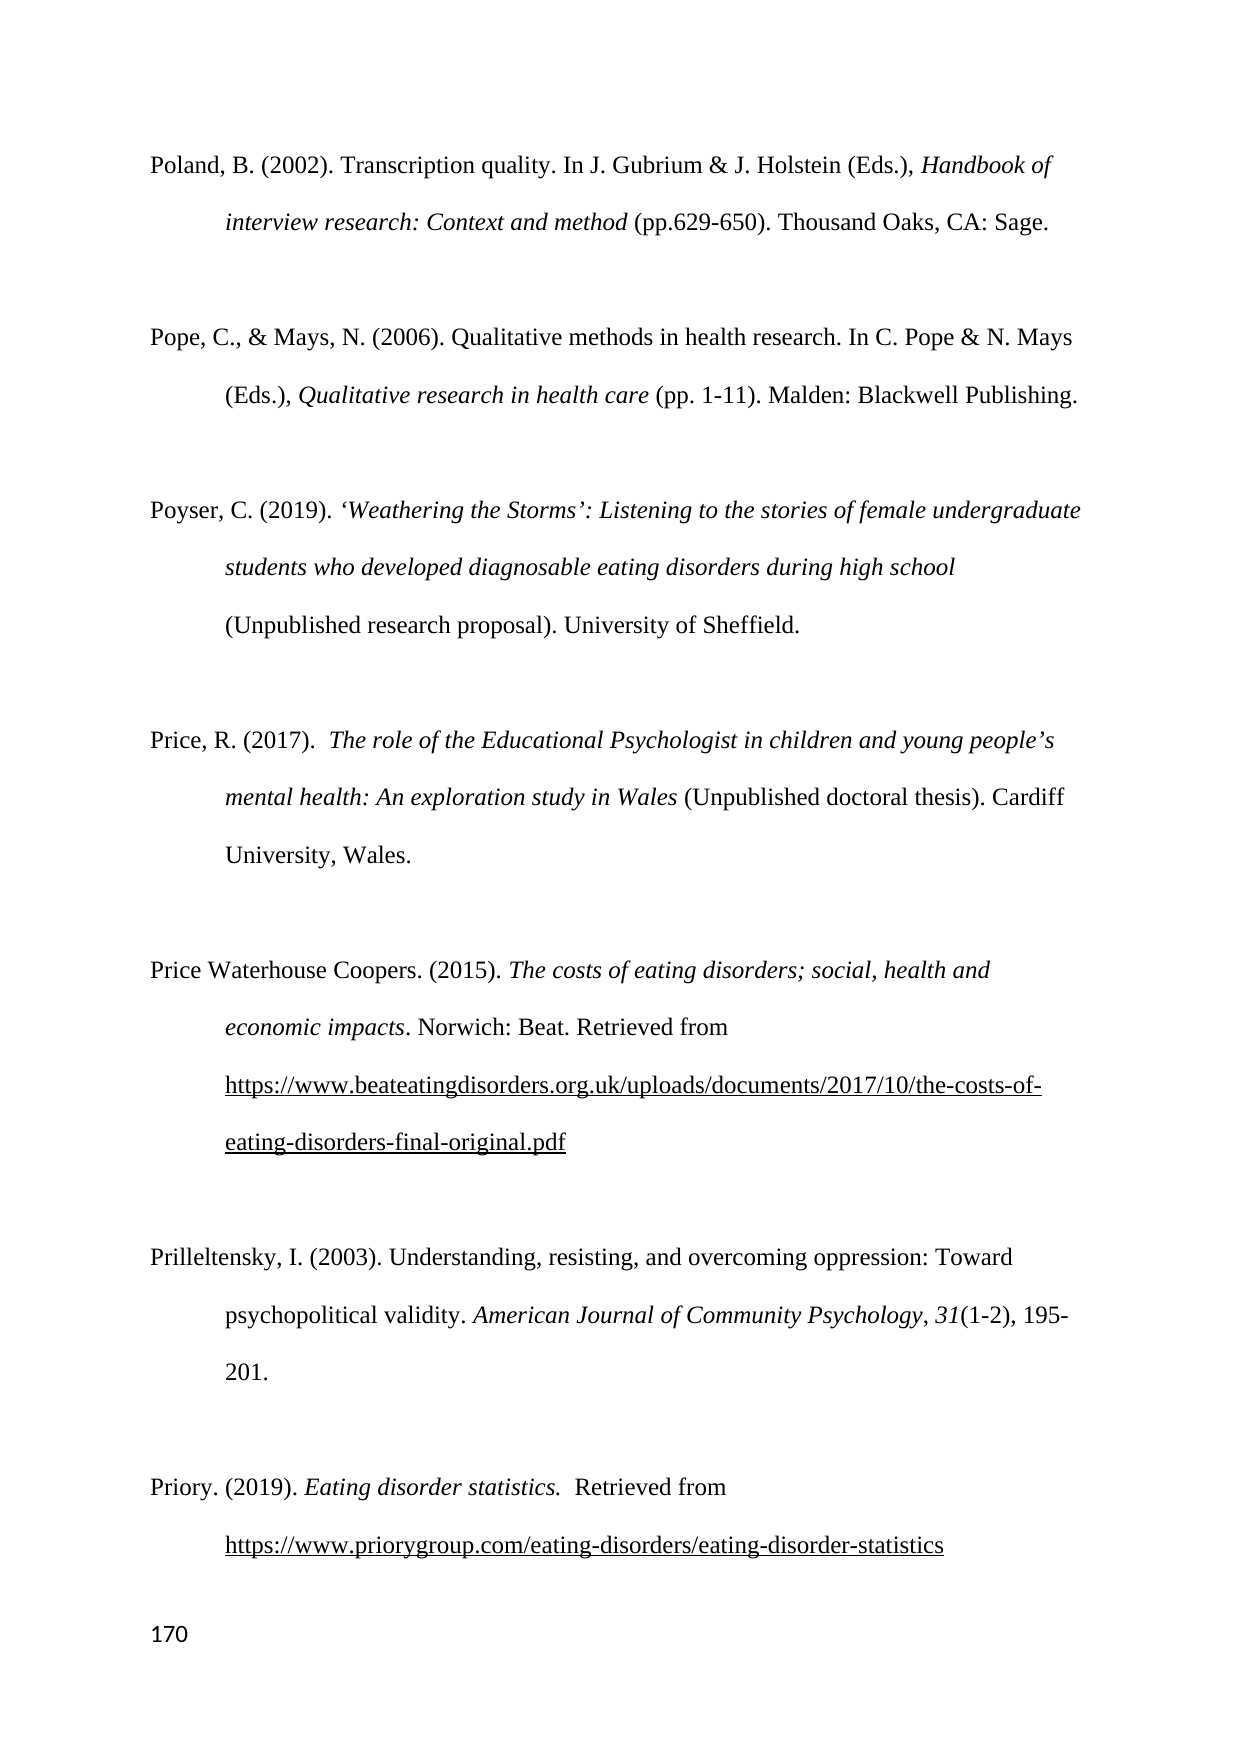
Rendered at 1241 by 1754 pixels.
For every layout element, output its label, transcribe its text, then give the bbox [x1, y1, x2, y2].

text economic impacts. Norwich: Beat. Retrieved from https://www.beateatingdisorders.org.uk/uploads/documents/2017/10/the-costs-of-eating-disorders-final-original.pdf [225, 1012, 1090, 1156]
text mental health: An exploration study in Wales (Unpublished doctoral thesis). Cardiff University, Wales. [225, 782, 1090, 869]
text interview research: Context and method (pp.629-650). Thousand Oaks, CA: Sage. [150, 207, 1090, 236]
text Price Waterhouse Coopers. (2015). The costs of eating disorders; social, health and [150, 955, 1090, 984]
text https://www.priorygroup.com/eating-disorders/eating-disorder-statistics [150, 1530, 1090, 1559]
text Priory. (2019). Eating disorder statistics. Retrieved from [150, 1472, 1090, 1501]
text Poland, B. (2002). Transcription quality. In J. Gubrium & J. Holstein (Eds.), Handbook of [150, 150, 1090, 179]
text (Eds.), Qualitative research in health care (pp. 1-11). Malden: Blackwell Publishing. [150, 380, 1090, 409]
text Pope, C., & Mays, N. (2006). Qualitative methods in health research. In C. Pope & N. Mays [150, 322, 1090, 351]
text psychopolitical validity. American Journal of Community Psychology, 31(1-2), 195-201. [225, 1300, 1090, 1386]
text Poyser, C. (2019). ‘Weathering the Storms’: Listening to the stories of female undergraduate [150, 495, 1090, 524]
text students who developed diagnosable eating disorders during high school (Unpublished research proposal). University of Sheffield. [225, 552, 1090, 639]
text Prilleltensky, I. (2003). Understanding, resisting, and overcoming oppression: Toward [150, 1242, 1090, 1271]
text Price, R. (2017). The role of the Educational Psychologist in children and young people’s [150, 725, 1090, 754]
